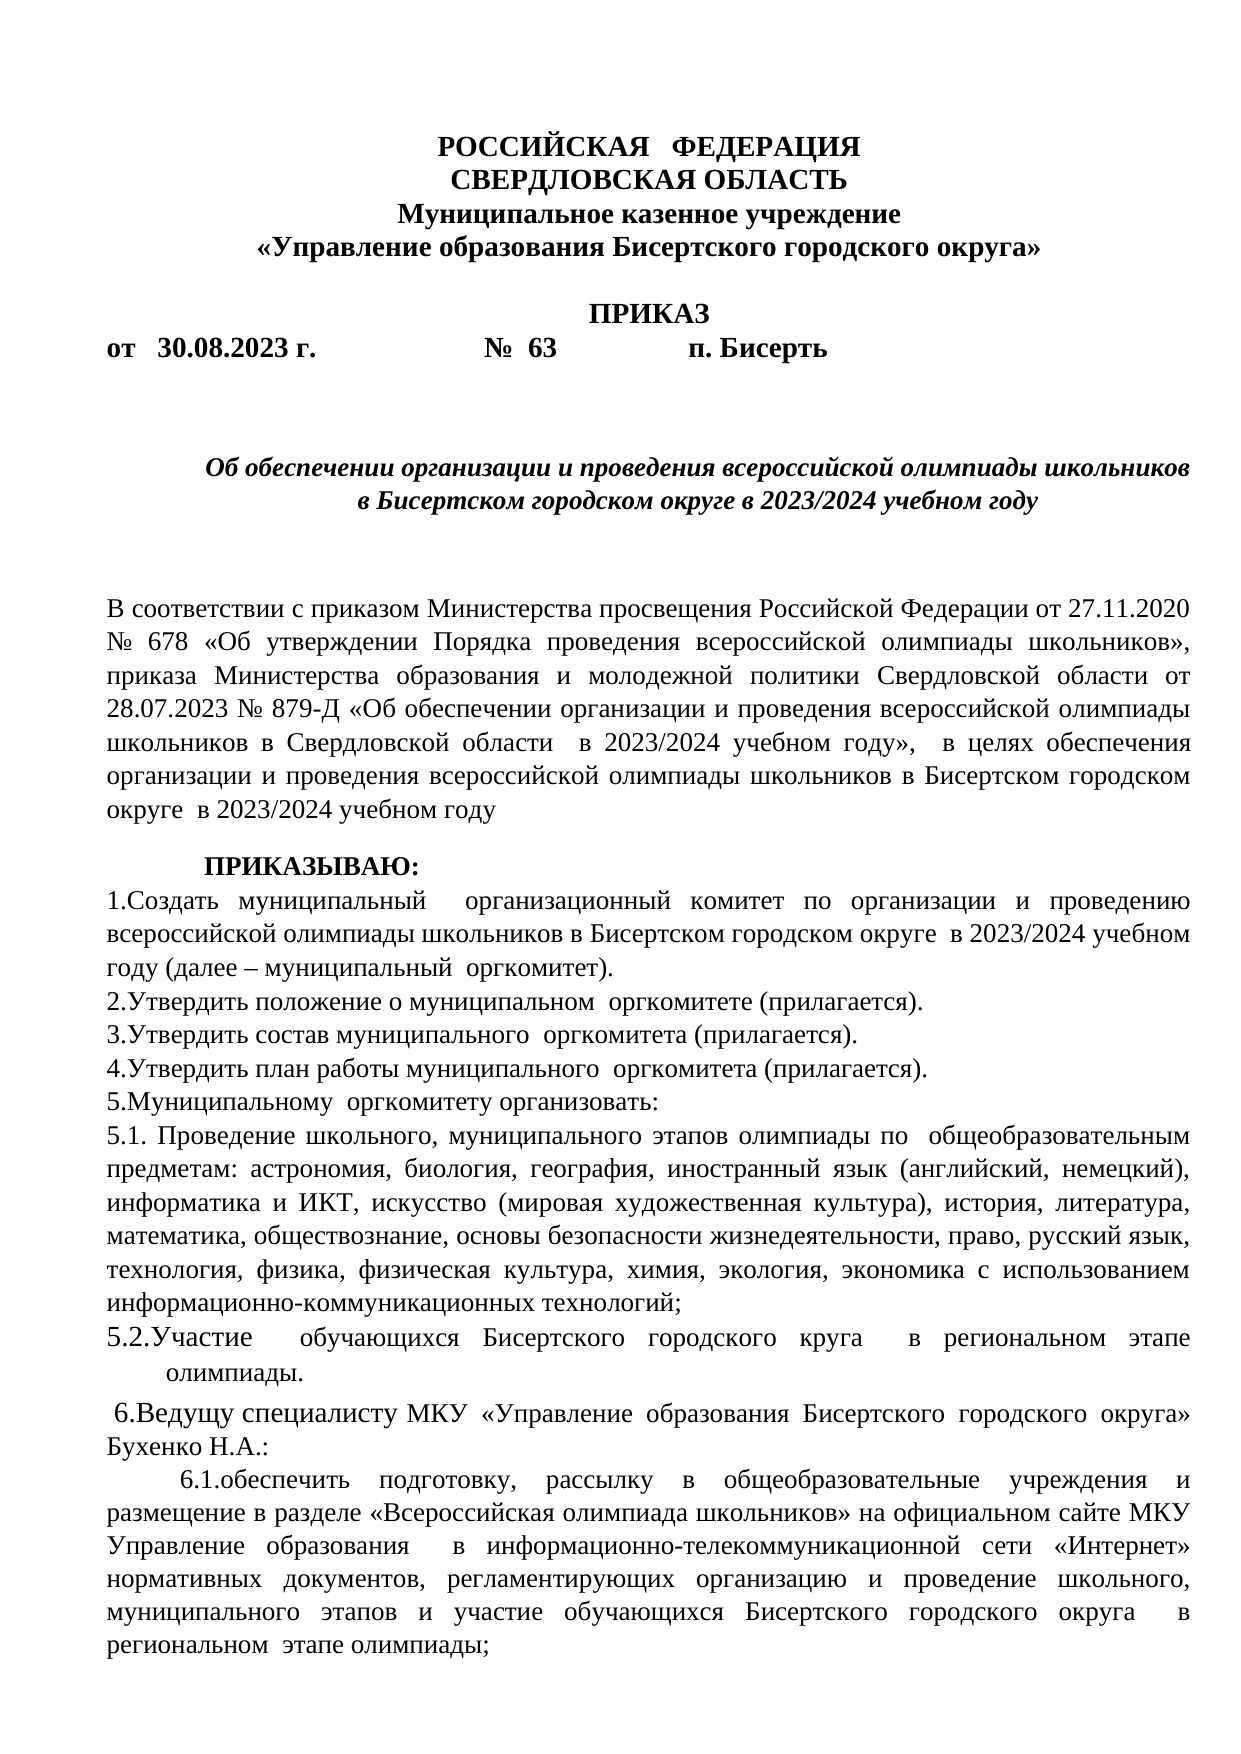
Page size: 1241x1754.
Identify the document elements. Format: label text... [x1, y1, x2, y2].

text ПРИКАЗЫВАЮ: [204, 849, 1192, 883]
text 6.1.обеспечить подготовку, рассылку в общеобразовательные учреждения и размещение в разделе «Всероссийская олимпиада школьников» на официальном сайте МКУ Управление образования в информационно-телекоммуникационной сети «Интернет» нормативных документов, регламентирующих организацию и проведение школьного, муниципального этапов и участие обучающихся Бисертского городского округа в региональном этапе олимпиады; [106, 1462, 1192, 1660]
text Об обеспечении организации и проведения всероссийской олимпиады школьников в Бисертском городском округе в 2023/2024 учебном году [204, 449, 1192, 516]
text 4.Утвердить план работы муниципального оргкомитета (прилагается). [106, 1050, 1192, 1084]
text ПРИКАЗ [106, 296, 1192, 330]
text В соответствии с приказом Министерства просвещения Российской Федерации от 27.11.2020 № 678 «Об утверждении Порядка проведения всероссийской олимпиады школьников», приказа Министерства образования и молодежной политики Свердловской области от 28.07.2023 № 879-Д «Об обеспечении организации и проведения всероссийской олимпиады школьников в Свердловской области в 2023/2024 учебном году», в целях обеспечения организации и проведения всероссийской олимпиады школьников в Бисертском городском округе в 2023/2024 учебном году [106, 590, 1192, 825]
text «Управление образования Бисертского городского округа» [106, 229, 1192, 263]
text 2.Утвердить положение о муниципальном оргкомитете (прилагается). [106, 983, 1192, 1017]
title РОССИЙСКАЯ ФЕДЕРАЦИЯ [106, 129, 1192, 162]
text 5.1. Проведение школьного, муниципального этапов олимпиады по общеобразовательным предметам: астрономия, биология, география, иностранный язык (английский, немецкий), информатика и ИКТ, искусство (мировая художественная культура), история, литература, математика, обществознание, основы безопасности жизнедеятельности, право, русский язык, технология, физика, физическая культура, химия, экология, экономика с использованием информационно-коммуникационных технологий; [106, 1117, 1192, 1319]
text 1.Создать муниципальный организационный комитет по организации и проведению всероссийской олимпиады школьников в Бисертском городском округе в 2023/2024 учебном году (далее – муниципальный оргкомитет). [106, 883, 1192, 983]
text 6.Ведущу специалисту МКУ «Управление образования Бисертского городского округа» Бухенко Н.А.: [106, 1396, 1192, 1462]
text от 30.08.2023 г. № 63 п. Бисерть [106, 330, 1192, 363]
text 3.Утвердить состав муниципального оргкомитета (прилагается). [106, 1017, 1192, 1050]
text СВЕРДЛОВСКАЯ ОБЛАСТЬ [106, 162, 1192, 196]
text Муниципальное казенное учреждение [106, 196, 1192, 229]
text 5.2.Участие обучающихся Бисертского городского круга в региональном этапе олимпиады. [106, 1319, 1192, 1389]
text 5.Муниципальному оргкомитету организовать: [106, 1084, 1192, 1117]
